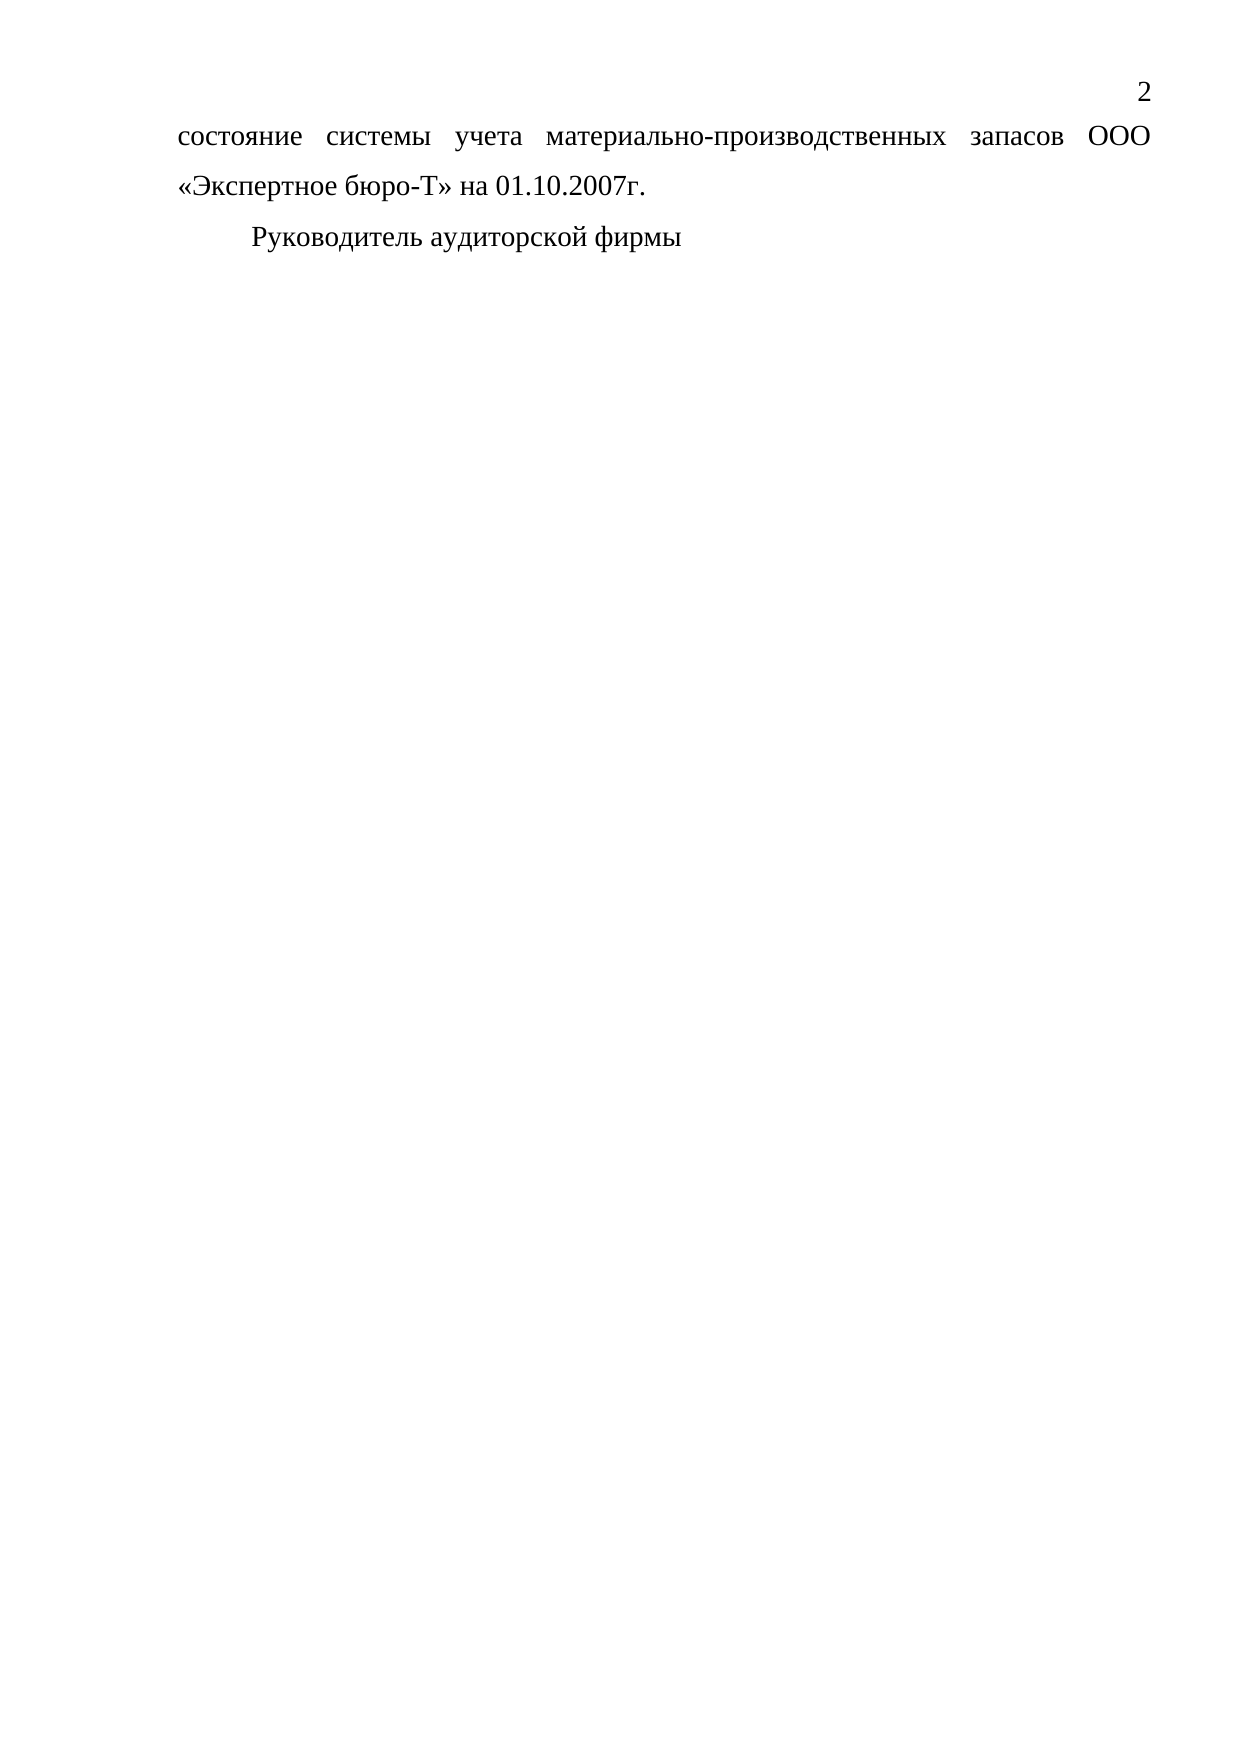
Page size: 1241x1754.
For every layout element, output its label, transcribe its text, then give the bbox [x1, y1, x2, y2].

text Руководитель аудиторской фирмы [177, 219, 1152, 252]
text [177, 118, 1152, 202]
